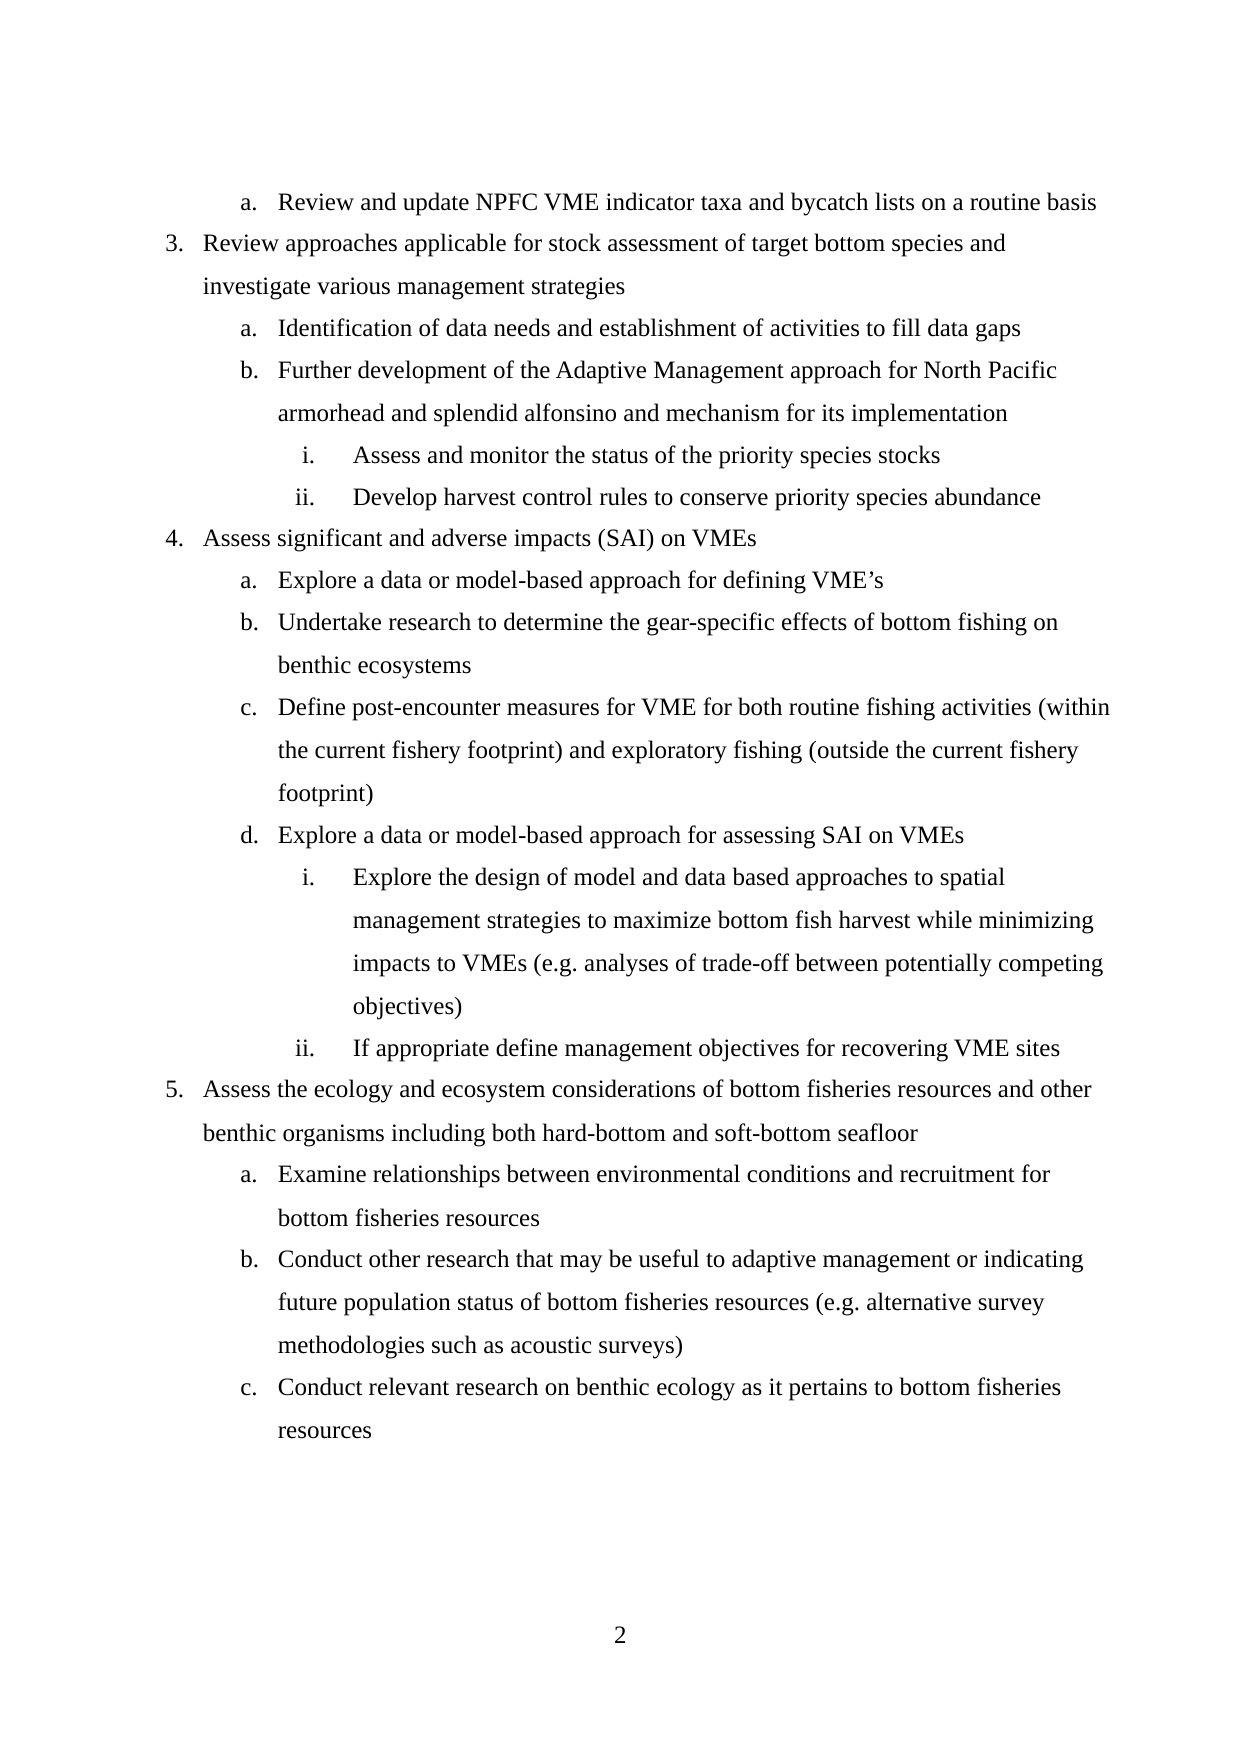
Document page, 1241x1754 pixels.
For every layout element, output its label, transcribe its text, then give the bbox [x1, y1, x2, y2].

list If appropriate define management objectives for recovering VME sites [315, 1028, 1113, 1066]
list Review and update NPFC VME indicator taxa and bycatch lists on a routine basis [240, 182, 1113, 220]
list Identification of data needs and establishment of activities to fill data gaps [240, 309, 1113, 346]
list Review approaches applicable for stock assessment of target bottom species and investigate various management strategies [165, 224, 1113, 304]
list Develop harvest control rules to conserve priority species abundance [315, 477, 1113, 515]
list Further development of the Adaptive Management approach for North Pacific armorhead and splendid alfonsino and mechanism for its implementation [240, 351, 1113, 431]
list Define post-encounter measures for VME for both routine fishing activities (within the current fishery footprint) and exploratory fishing (outside the current fishery footprint) [240, 687, 1113, 811]
list Examine relationships between environmental conditions and recruitment for bottom fisheries resources [240, 1155, 1113, 1236]
list Conduct relevant research on benthic ecology as it pertains to bottom fisheries resources [240, 1368, 1113, 1449]
list Assess significant and adverse impacts (SAI) on VMEs [165, 519, 1113, 557]
list Explore a data or model-based approach for assessing SAI on VMEs [240, 816, 1113, 853]
list Assess the ecology and ecosystem considerations of bottom fisheries resources and other benthic organisms including both hard-bottom and soft-bottom seafloor [165, 1070, 1113, 1151]
list Undertake research to determine the gear-specific effects of bottom fishing on benthic ecosystems [240, 603, 1113, 683]
list Explore a data or model-based approach for defining VME’s [240, 561, 1113, 598]
list Explore the design of model and data based approaches to spatial management strategies to maximize bottom fish harvest while minimizing impacts to VMEs (e.g. analyses of trade-off between potentially competing objectives) [315, 857, 1113, 1024]
list Conduct other research that may be useful to adaptive management or indicating future population status of bottom fisheries resources (e.g. alternative survey methodologies such as acoustic surveys) [240, 1240, 1113, 1364]
list Assess and monitor the status of the priority species stocks [315, 436, 1113, 473]
